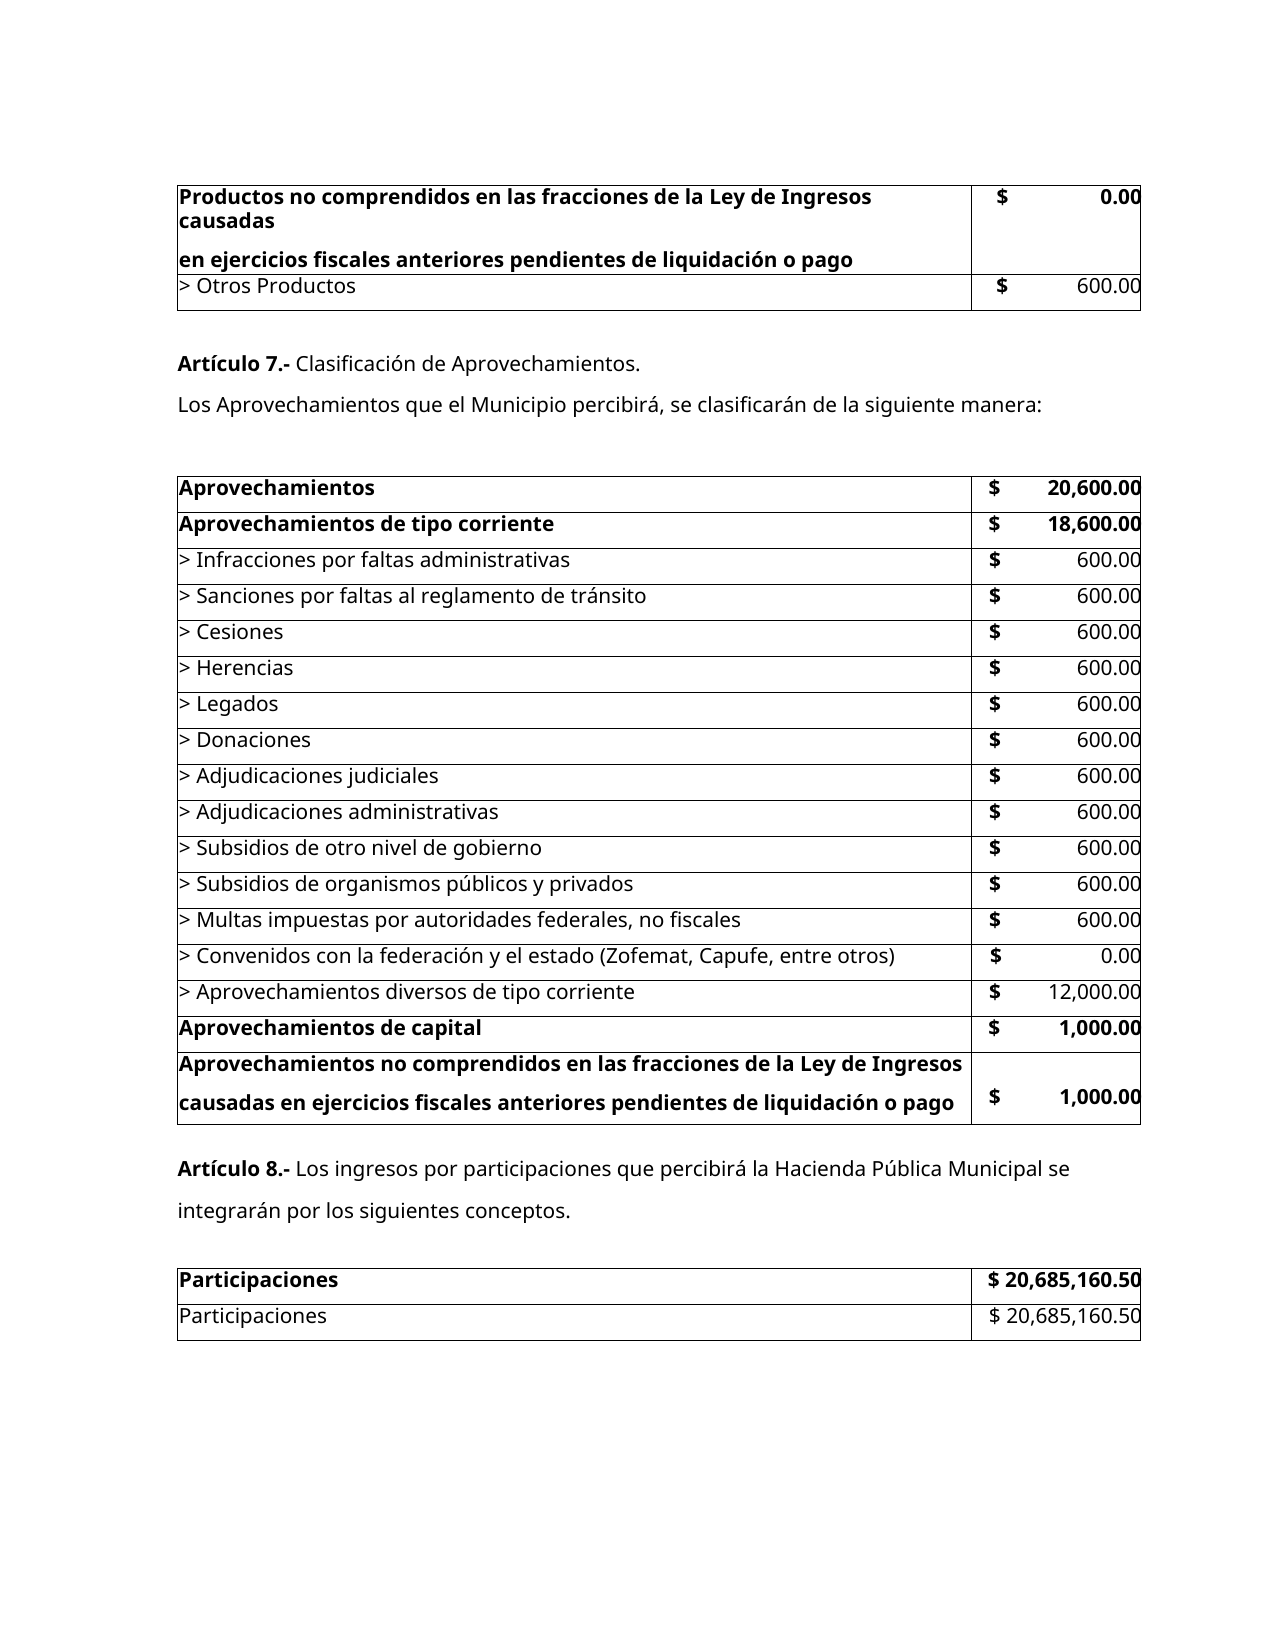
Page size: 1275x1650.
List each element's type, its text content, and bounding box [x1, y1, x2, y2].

table_cell > Sanciones por faltas al reglamento de tránsito [178, 585, 971, 619]
table_cell $ 1,000.00 [972, 1053, 1140, 1123]
table_cell $ 600.00 [972, 275, 1140, 310]
table_cell $ 600.00 [972, 729, 1140, 764]
table_cell Aprovechamientos no comprendidos en las fracciones de la Ley de Ingresos causadas en ejercicios fiscales anteriores pendientes de liquidación o pago [178, 1053, 971, 1123]
table_cell $ 1,000.00 [972, 1017, 1140, 1052]
table_cell > Donaciones [178, 729, 971, 764]
table_cell $ 600.00 [972, 621, 1140, 656]
table_cell > Aprovechamientos diversos de tipo corriente [178, 981, 971, 1016]
table_cell $ 20,685,160.50 [972, 1305, 1140, 1340]
table_cell > Legados [178, 693, 971, 727]
table_header $ 20,685,160.50 [972, 1269, 1140, 1304]
table_cell $ 600.00 [972, 909, 1140, 944]
table_cell $ 600.00 [972, 549, 1140, 584]
table_cell $ 600.00 [972, 585, 1140, 619]
table_cell > Convenidos con la federación y el estado (Zofemat, Capufe, entre otros) [178, 945, 971, 979]
table_header $ 20,600.00 [972, 477, 1140, 512]
table_cell > Adjudicaciones judiciales [178, 765, 971, 799]
table_header Productos no comprendidos en las fracciones de la Ley de Ingresos causadas en ejercicios fiscales anteriores pendientes de liquidación o pago [178, 186, 971, 273]
table_cell Aprovechamientos de capital [178, 1017, 971, 1052]
table_cell > Herencias [178, 657, 971, 692]
table_cell $ 600.00 [972, 801, 1140, 836]
table_cell > Subsidios de otro nivel de gobierno [178, 837, 971, 872]
table_cell $ 600.00 [972, 693, 1140, 727]
table_cell $ 0.00 [972, 945, 1140, 979]
table_cell $ 600.00 [972, 837, 1140, 872]
table_cell Aprovechamientos de tipo corriente [178, 513, 971, 548]
table_cell Participaciones [178, 1305, 971, 1340]
table_cell > Cesiones [178, 621, 971, 656]
table_cell $ 18,600.00 [972, 513, 1140, 548]
text Artículo 7.- Clasificación de Aprovechamientos. [177, 349, 1156, 378]
table_cell > Infracciones por faltas administrativas [178, 549, 971, 584]
table_header Participaciones [178, 1269, 971, 1304]
table_cell > Subsidios de organismos públicos y privados [178, 873, 971, 908]
table_cell $ 600.00 [972, 765, 1140, 799]
table_header Aprovechamientos [178, 477, 971, 512]
table_cell > Otros Productos [178, 275, 971, 310]
table_cell $ 600.00 [972, 657, 1140, 692]
table_header $ 0.00 [972, 186, 1140, 273]
text Artículo 8.- Los ingresos por participaciones que percibirá la Hacienda Pública Municipal se integrarán por los siguientes conceptos. [177, 1154, 1115, 1225]
table_cell > Multas impuestas por autoridades federales, no fiscales [178, 909, 971, 944]
table_cell > Adjudicaciones administrativas [178, 801, 971, 836]
table_cell $ 12,000.00 [972, 981, 1140, 1016]
table_cell $ 600.00 [972, 873, 1140, 908]
text Los Aprovechamientos que el Municipio percibirá, se clasificarán de la siguiente manera: [177, 390, 1156, 418]
